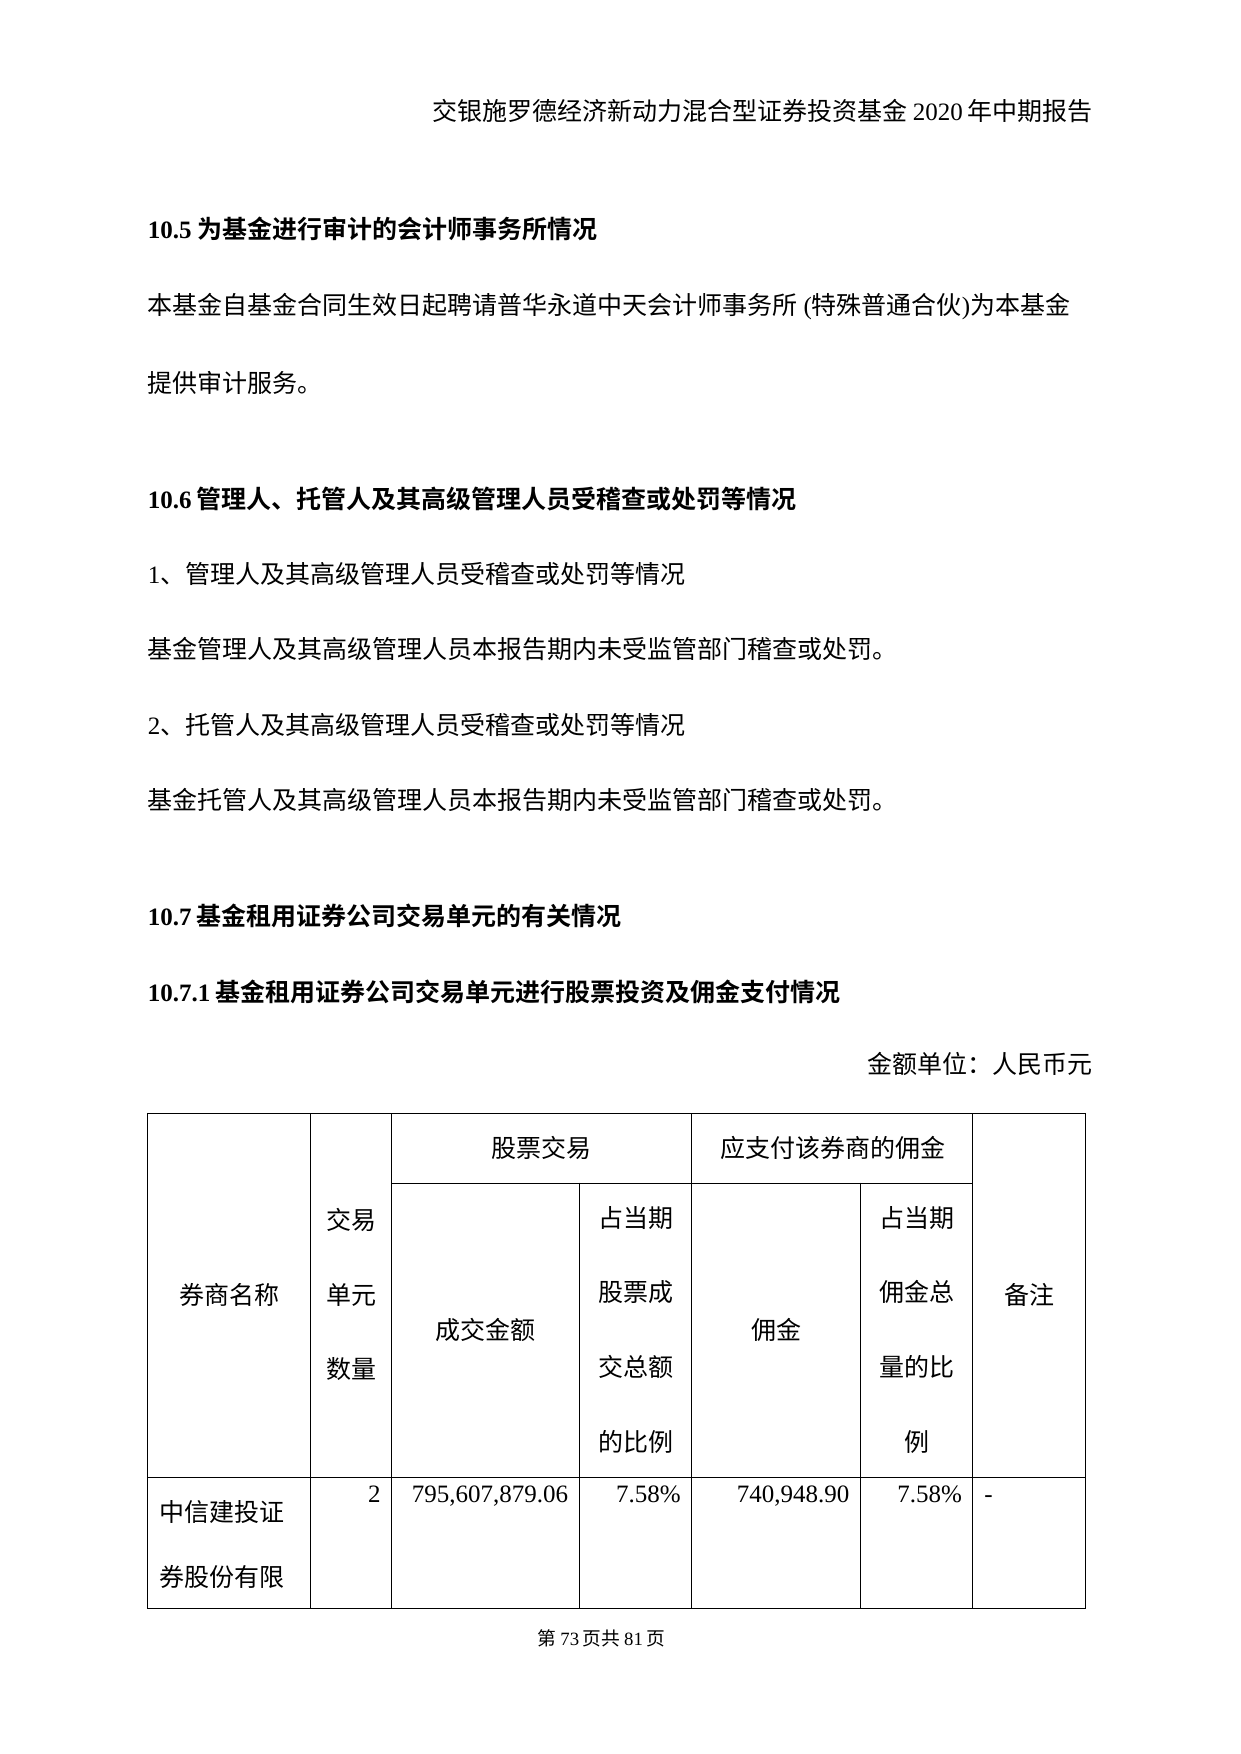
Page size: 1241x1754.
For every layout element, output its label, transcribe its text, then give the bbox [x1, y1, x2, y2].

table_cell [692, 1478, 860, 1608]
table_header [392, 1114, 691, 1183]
text 1、管理人及其高级管理人员受稽查或处罚等情况 [148, 540, 1092, 605]
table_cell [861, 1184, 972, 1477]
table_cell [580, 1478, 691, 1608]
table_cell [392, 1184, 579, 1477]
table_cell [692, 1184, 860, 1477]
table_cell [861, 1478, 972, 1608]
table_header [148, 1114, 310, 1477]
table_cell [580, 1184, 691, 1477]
text 金额单位：人民币元 [148, 1030, 1092, 1095]
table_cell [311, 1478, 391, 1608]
text 基金托管人及其高级管理人员本报告期内未受监管部门稽查或处罚。 [148, 766, 1092, 831]
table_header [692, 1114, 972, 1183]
text 10.7.1基金租用证券公司交易单元进行股票投资及佣金支付情况 [148, 958, 1092, 1023]
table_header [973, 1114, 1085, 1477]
subtitle 10.7基金租用证券公司交易单元的有关情况 [148, 882, 1092, 947]
text 基金管理人及其高级管理人员本报告期内未受监管部门稽查或处罚。 [148, 616, 1092, 681]
text 本基金自基金合同生效日起聘请普华永道中天会计师事务所 (特殊普通合伙)为本基金提供审计服务。 [148, 271, 1092, 414]
subtitle 10.6管理人、托管人及其高级管理人员受稽查或处罚等情况 [148, 465, 1092, 530]
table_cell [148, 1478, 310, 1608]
text 2、托管人及其高级管理人员受稽查或处罚等情况 [148, 691, 1092, 756]
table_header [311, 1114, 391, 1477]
subtitle 10.5 为基金进行审计的会计师事务所情况 [148, 196, 1092, 261]
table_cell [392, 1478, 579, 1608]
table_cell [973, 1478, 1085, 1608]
